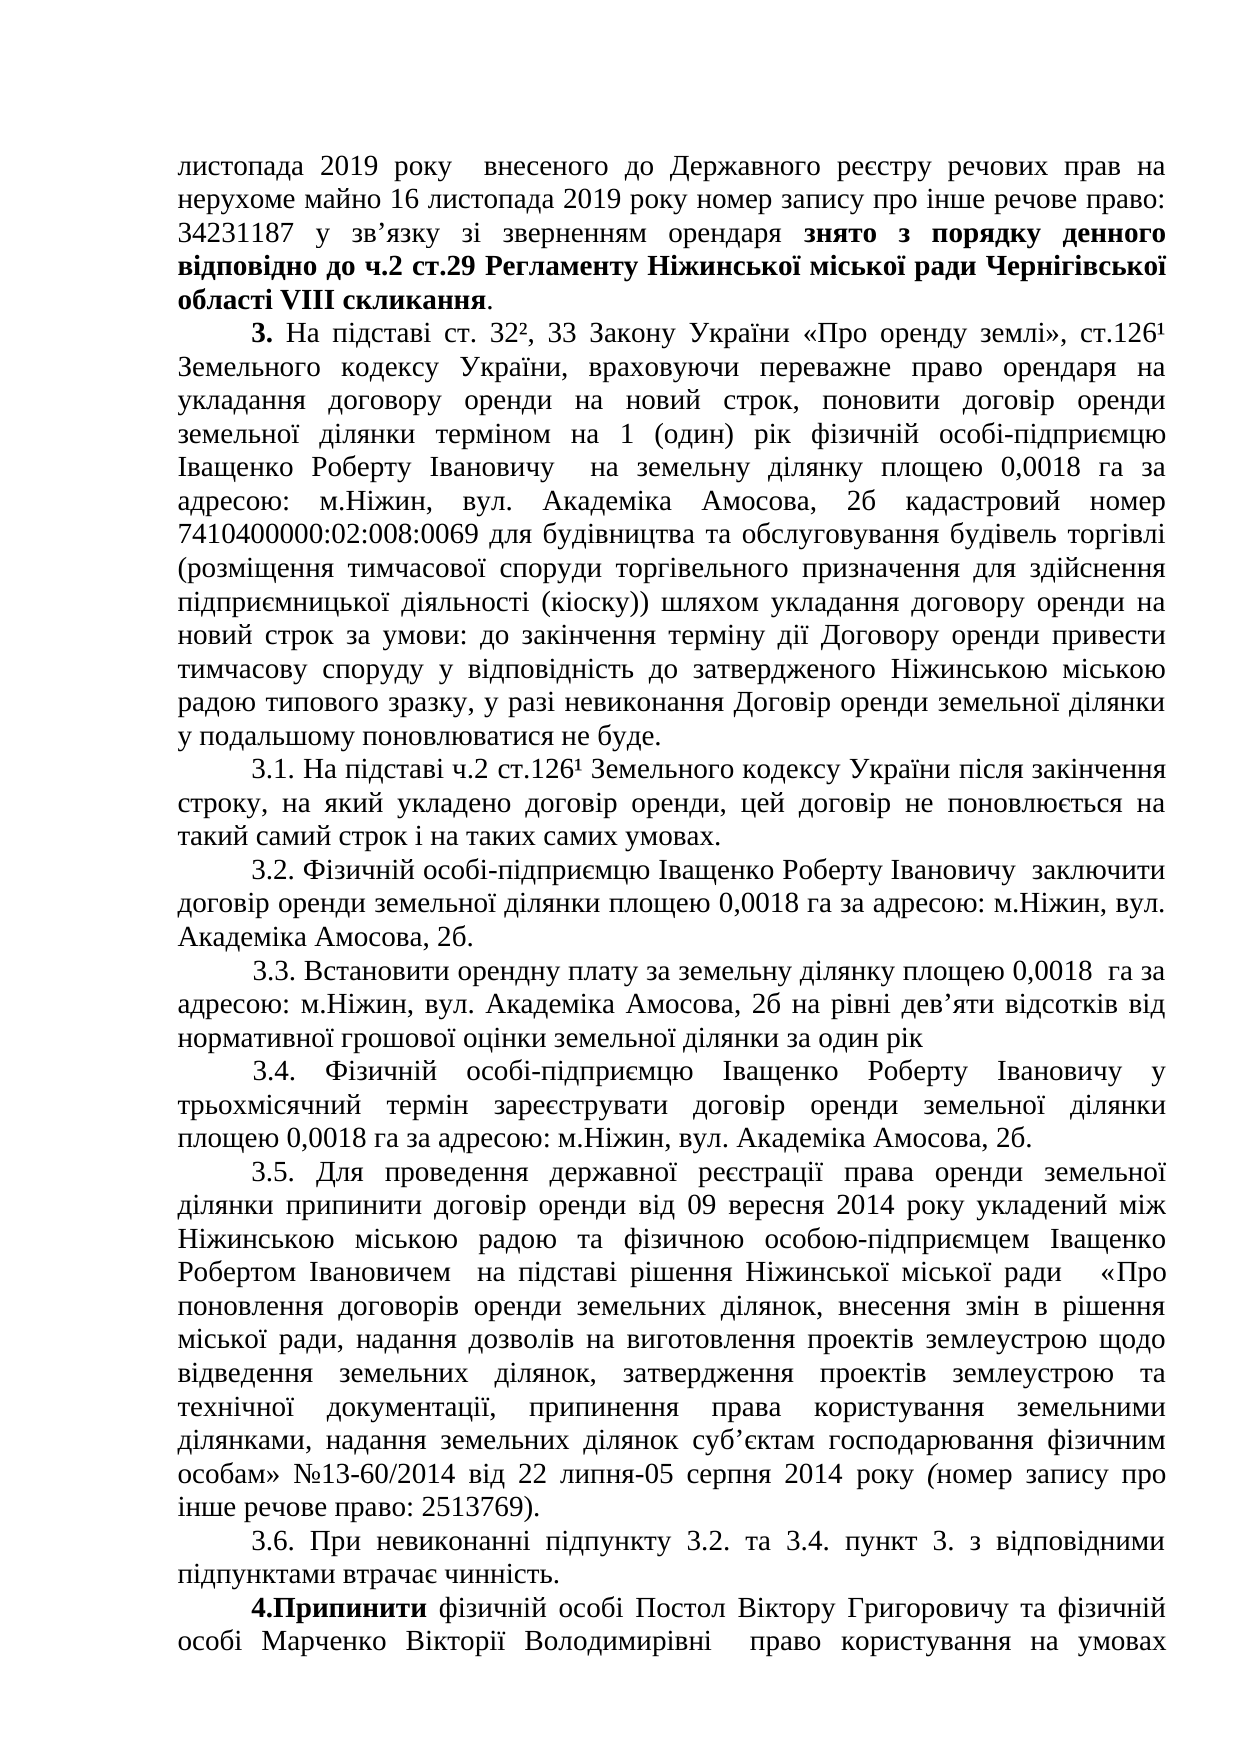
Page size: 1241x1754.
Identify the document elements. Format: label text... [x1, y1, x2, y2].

text 3.3. Встановити орендну плату за земельну ділянку площею 0,0018 га за адресою: м.Ніжин, вул. Академіка Амосова, 2б на рівні дев’яти відсотків від нормативної грошової оцінки земельної ділянки за один рік [177, 953, 1167, 1053]
text 3. На підставі ст. 32², 33 Закону України «Про оренду землі», ст.126¹ Земельного кодексу України, враховуючи переважне право орендаря на укладання договору оренди на новий строк, поновити договір оренди земельної ділянки терміном на 1 (один) рік фізичній особі-підприємцю Іващенко Роберту Івановичу на земельну ділянку площею 0,0018 га за адресою: м.Ніжин, вул. Академіка Амосова, 2б кадастровий номер 7410400000:02:008:0069 для будівництва та обслуговування будівель торгівлі (розміщення тимчасової споруди торгівельного призначення для здійснення підприємницької діяльності (кіоску)) шляхом укладання договору оренди на новий строк за умови: до закінчення терміну дії Договору оренди привести тимчасову споруду у відповідність до затвердженого Ніжинською міською радою типового зразку, у разі невиконання Договір оренди земельної ділянки у подальшому поновлюватися не буде. [177, 315, 1167, 751]
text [177, 148, 1167, 315]
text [177, 1590, 1167, 1657]
text 3.5. Для проведення державної реєстрації права оренди земельної ділянки припинити договір оренди від 09 вересня 2014 року укладений між Ніжинською міською радою та фізичною особою-підприємцем Іващенко Робертом Івановичем на підставі рішення Ніжинської міської ради «Про поновлення договорів оренди земельних ділянок, внесення змін в рішення міської ради, надання дозволів на виготовлення проектів землеустрою щодо відведення земельних ділянок, затвердження проектів землеустрою та технічної документації, припинення права користування земельними ділянками, надання земельних ділянок суб’єктам господарювання фізичним особам» №13-60/2014 від 22 липня-05 серпня 2014 року (номер запису про інше речове право: 2513769). [177, 1154, 1167, 1523]
text 3.6. При невиконанні підпункту 3.2. та 3.4. пункт 3. з відповідними підпунктами втрачає чинність. [177, 1523, 1167, 1590]
text 3.4. Фізичній особі-підприємцю Іващенко Роберту Івановичу у трьохмісячний термін зареєструвати договір оренди земельної ділянки площею 0,0018 га за адресою: м.Ніжин, вул. Академіка Амосова, 2б. [177, 1053, 1167, 1154]
text 3.2. Фізичній особі-підприємцю Іващенко Роберту Івановичу заключити договір оренди земельної ділянки площею 0,0018 га за адресою: м.Ніжин, вул. Академіка Амосова, 2б. [177, 852, 1167, 953]
text 3.1. На підставі ч.2 ст.126¹ Земельного кодексу України після закінчення строку, на який укладено договір оренди, цей договір не поновлюється на такий самий строк і на таких самих умовах. [177, 818, 1167, 852]
text 3.1. На підставі ч.2 ст.126¹ Земельного кодексу України після закінчення строку, на який укладено договір оренди, цей договір не поновлюється на такий самий строк і на таких самих умовах. [177, 751, 959, 785]
